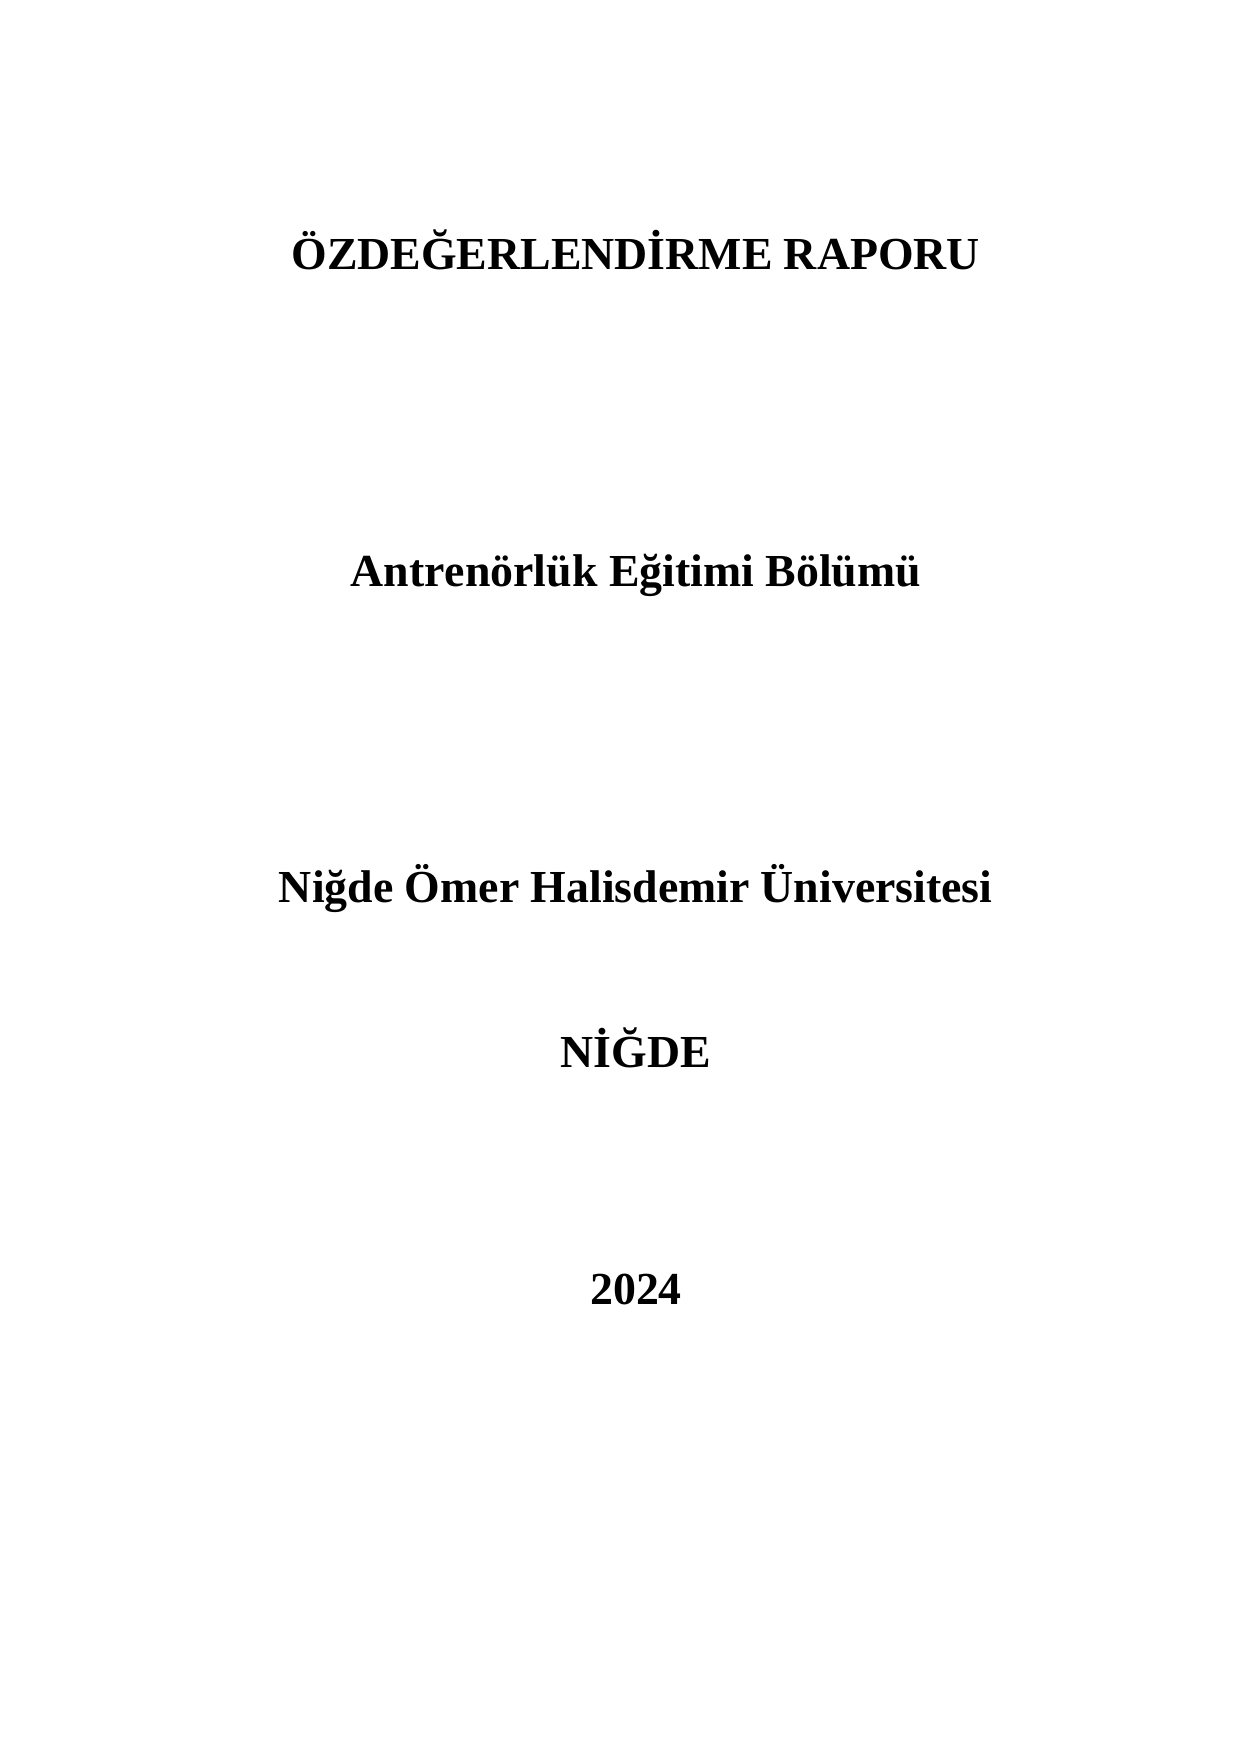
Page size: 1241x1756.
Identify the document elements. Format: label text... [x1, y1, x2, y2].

text ÖZDEĞERLENDİRME RAPORU [135, 227, 1136, 280]
text Antrenörlük Eğitimi Bölümü [135, 543, 1136, 596]
text Niğde Ömer Halisdemir Üniversitesi [135, 859, 1136, 912]
text 2024 [135, 1262, 1136, 1315]
text NİĞDE [135, 1025, 1136, 1077]
